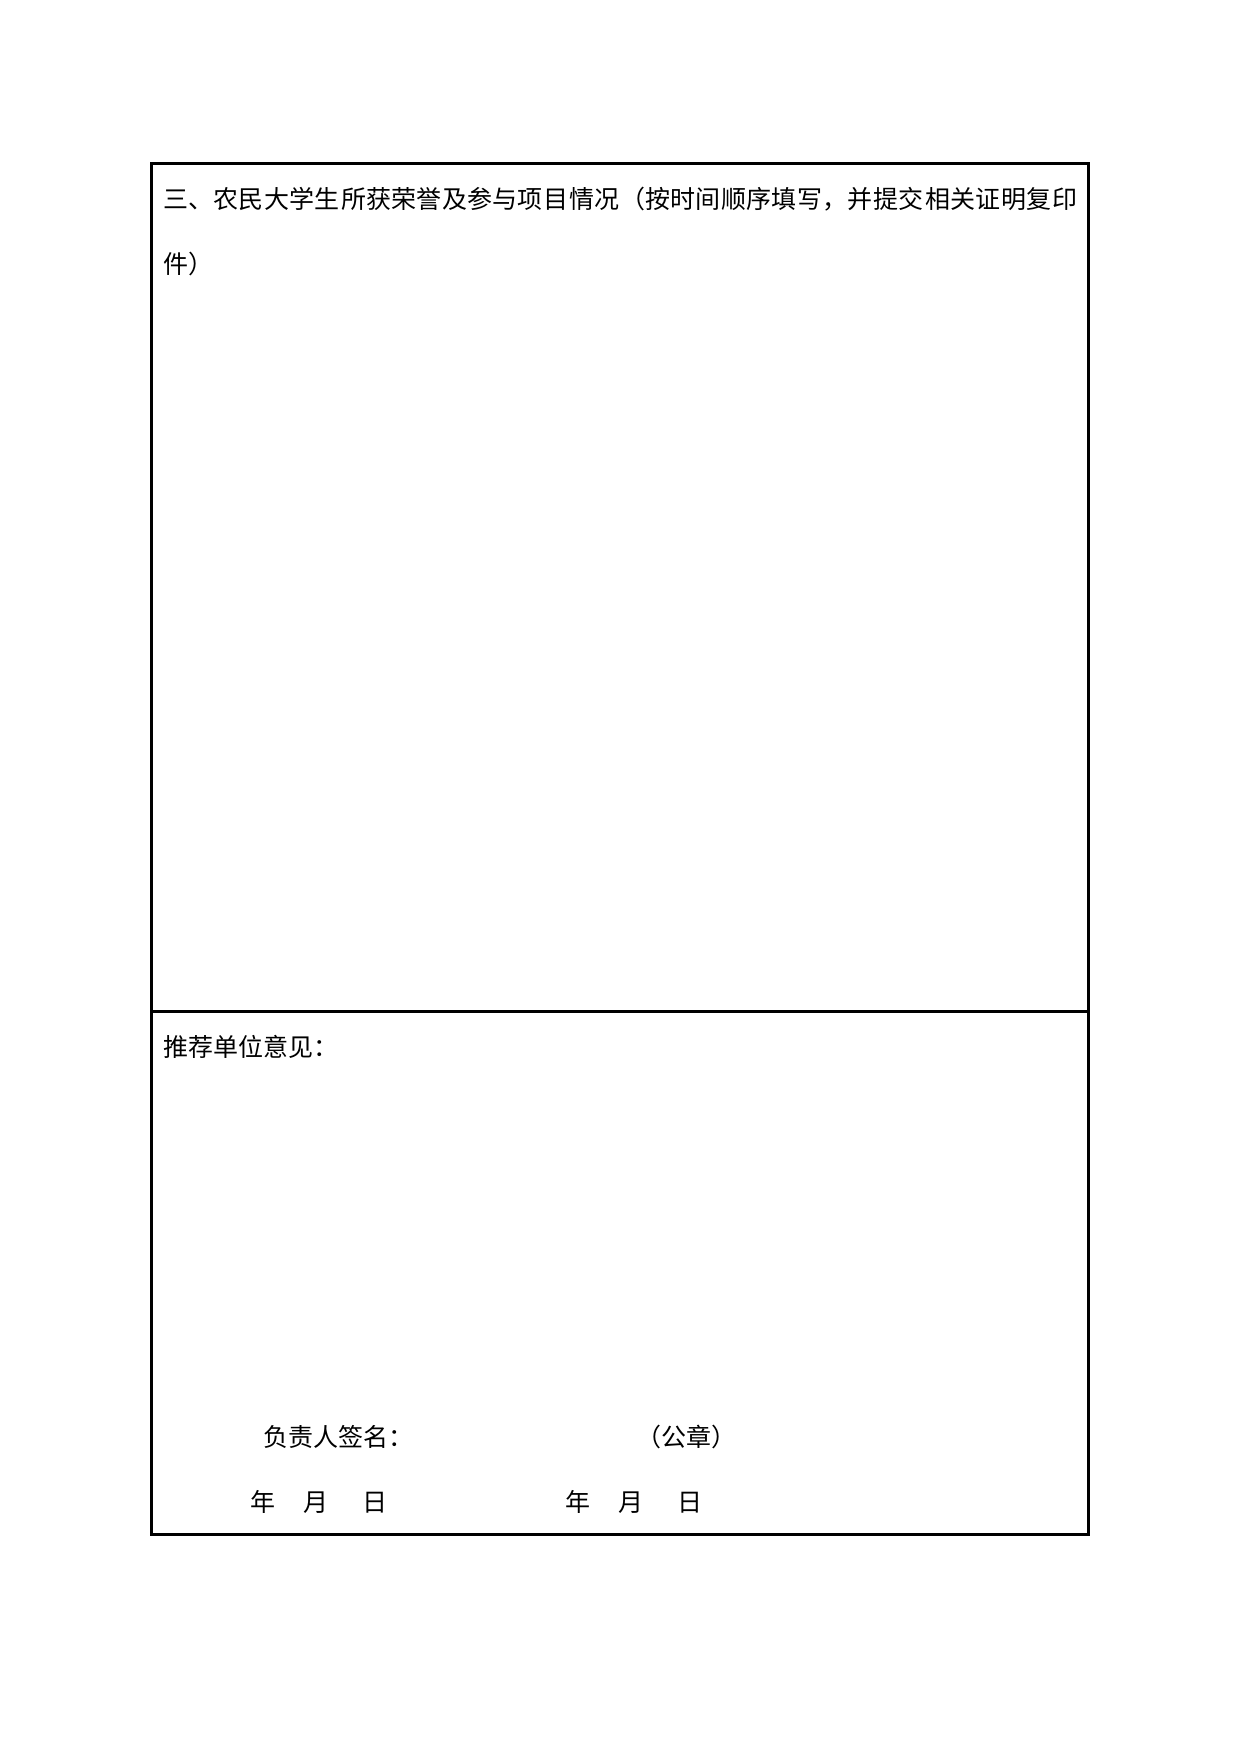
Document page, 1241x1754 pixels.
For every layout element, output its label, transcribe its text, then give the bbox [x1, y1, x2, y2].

table_cell 三、农民大学生所获荣誉及参与项目情况（按时间顺序填写，并提交相关证明复印件） [153, 165, 1087, 1010]
table_cell 推荐单位意见： 负责人签名： （公章） 年 月 日 年 月 日 [153, 1013, 1087, 1533]
